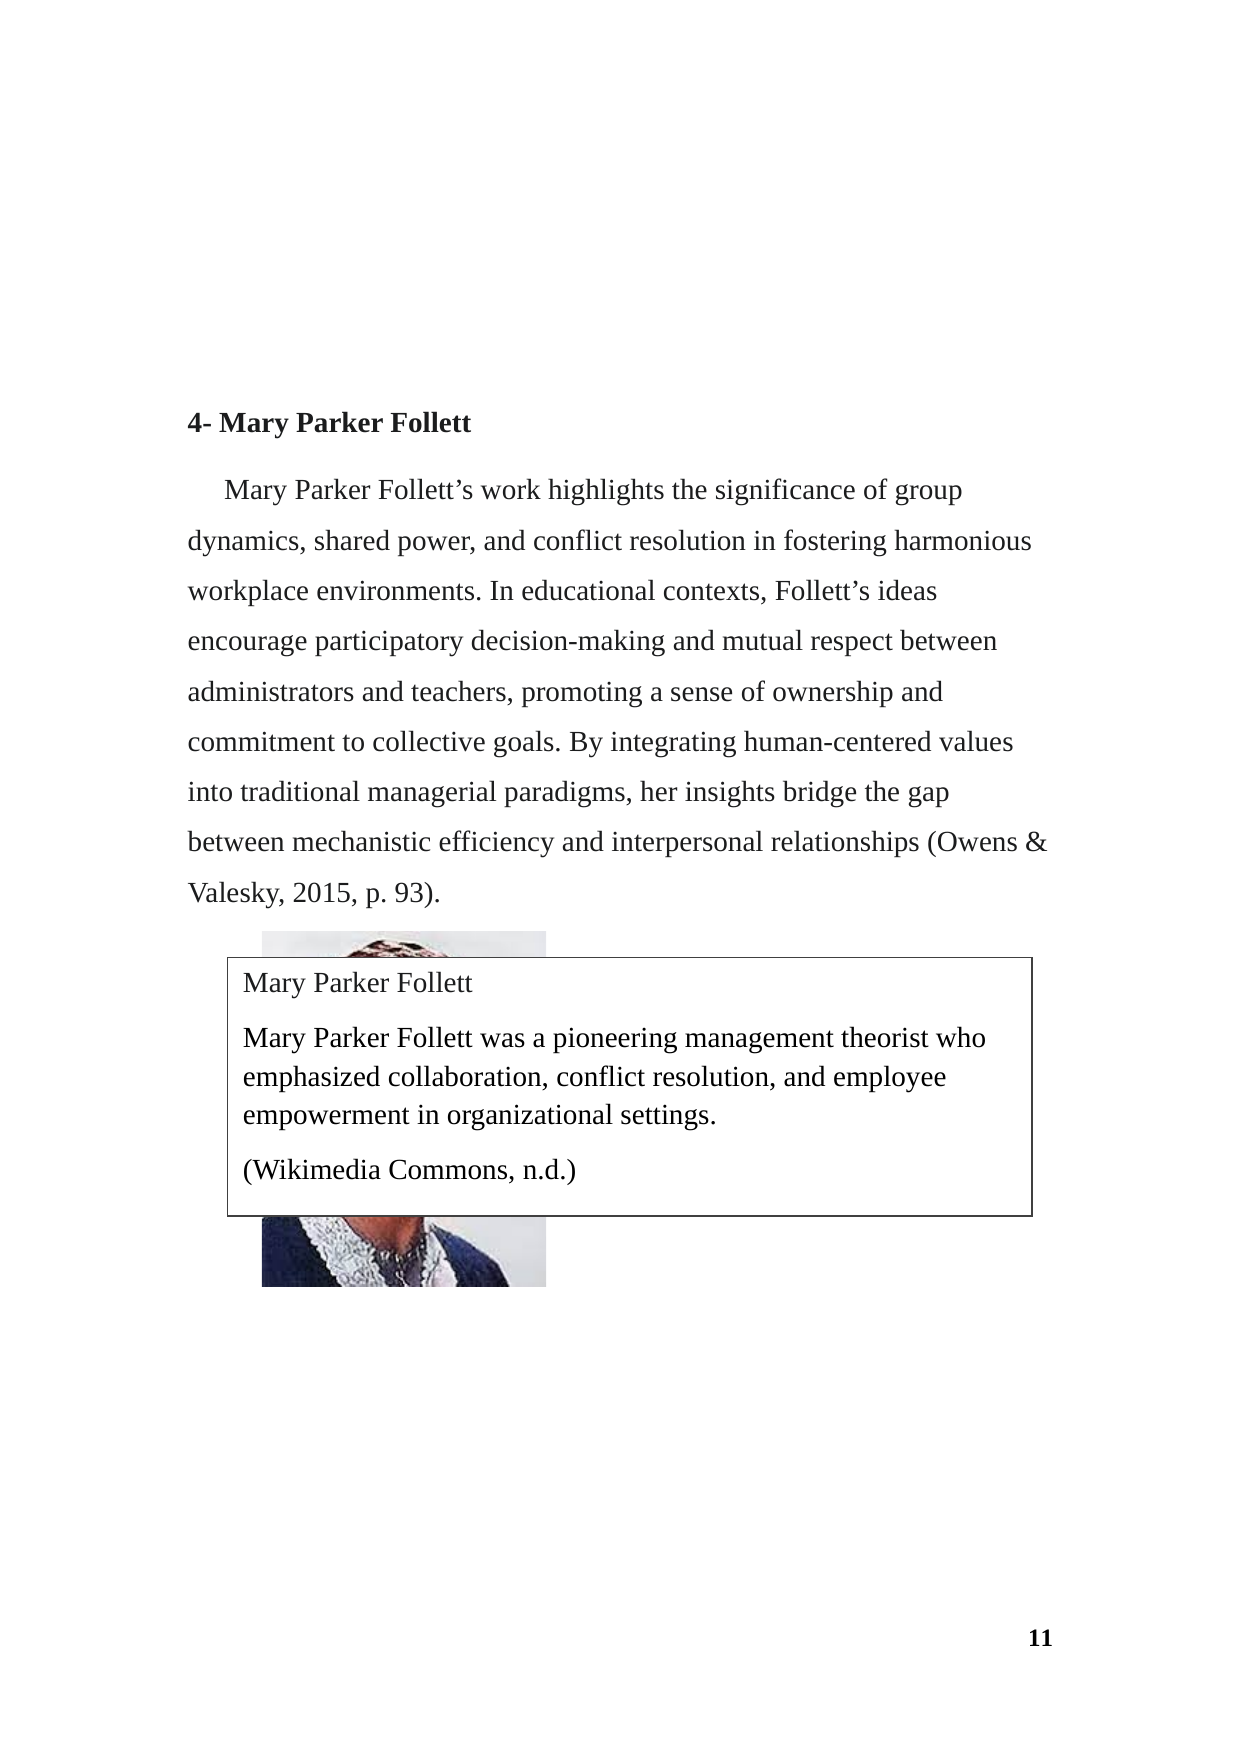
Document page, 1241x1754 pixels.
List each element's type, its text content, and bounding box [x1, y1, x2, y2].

picture [261, 931, 547, 957]
picture [261, 1217, 547, 1287]
text 4- Mary Parker Follett [187, 405, 1053, 439]
text Mary Parker Follett’s work highlights the significance of group dynamics, shared power, and conflict resolution in fostering harmonious workplace environments. In educational contexts, Follett’s ideas encourage participatory decision-making and mutual respect between administrators and teachers, promoting a sense of ownership and commitment to collective goals. By integrating human-centered values into traditional managerial paradigms, her insights bridge the gap between mechanistic efficiency and interpersonal relationships (Owens & Valesky, 2015, p. 93). [187, 472, 1053, 908]
